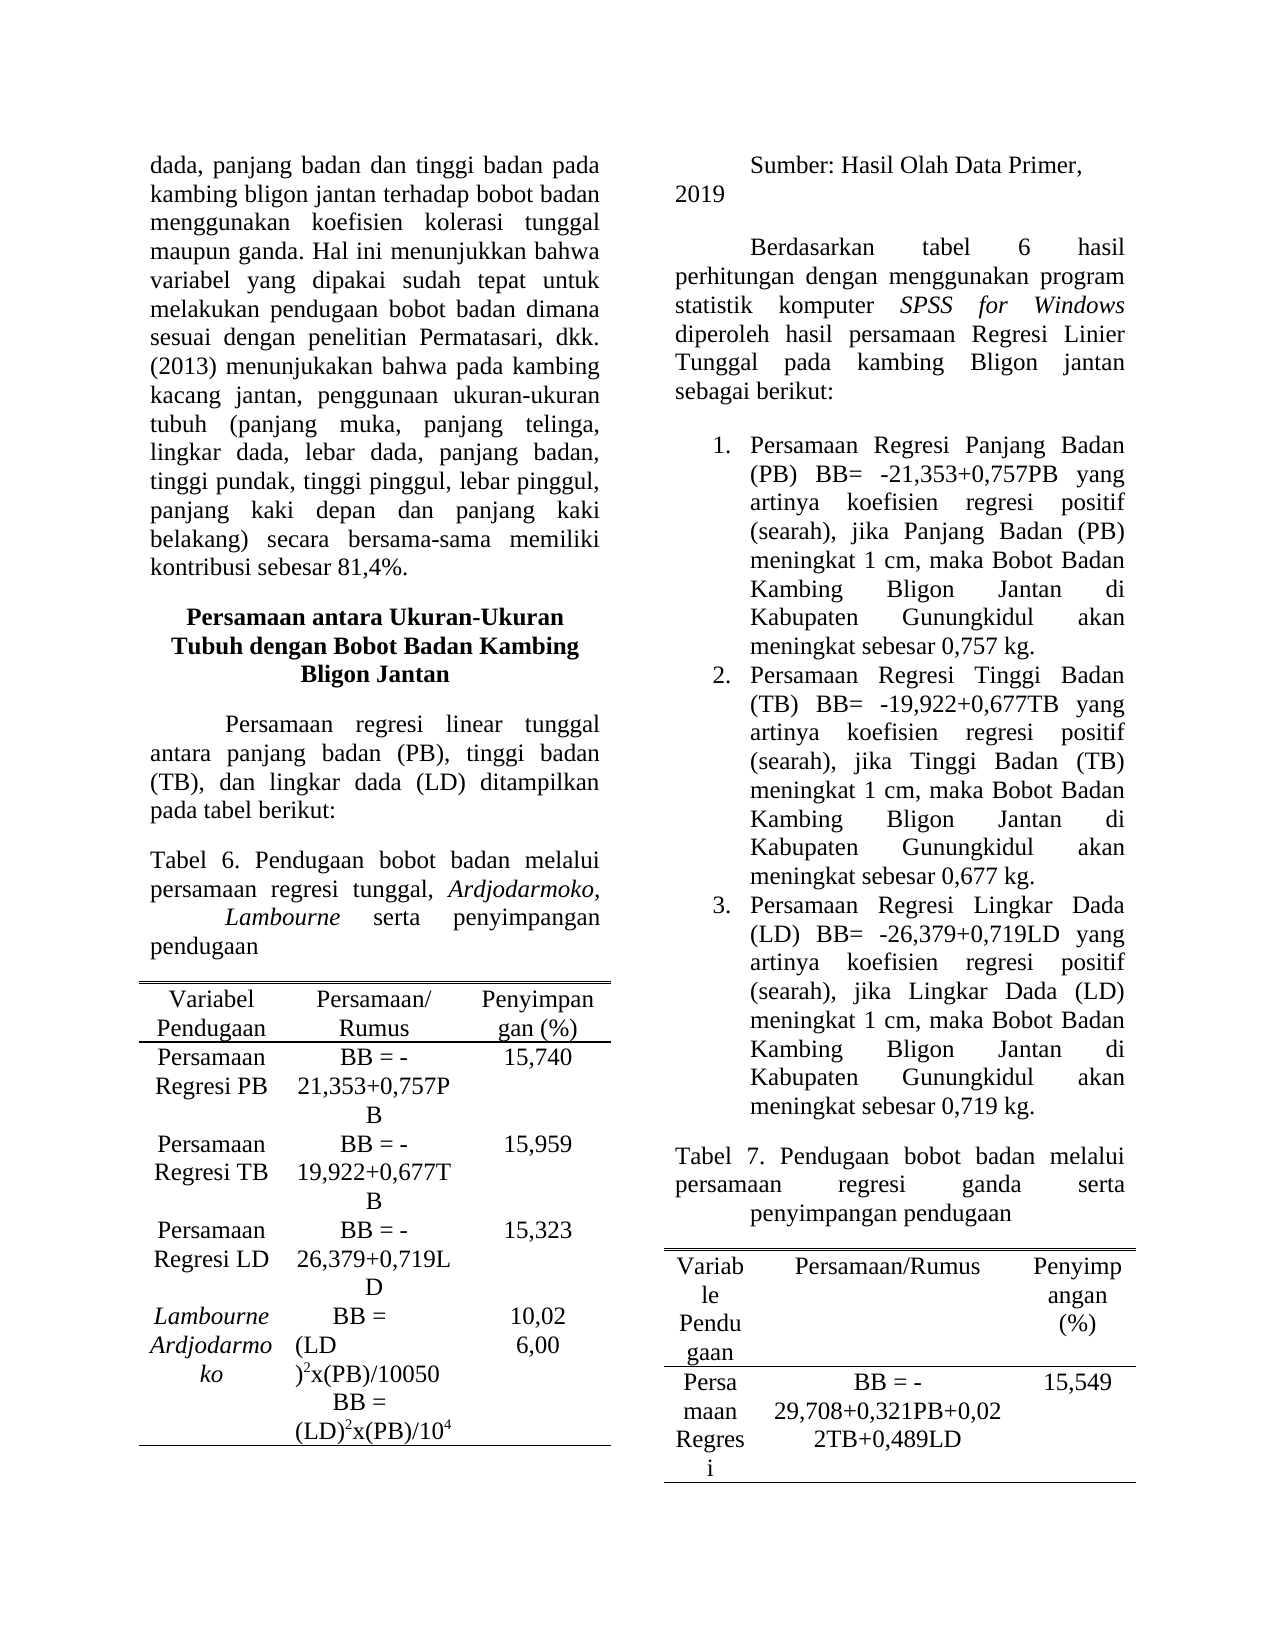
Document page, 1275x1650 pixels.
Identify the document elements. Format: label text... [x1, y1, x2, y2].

table_cell Persamaan Regresi PB [139, 1043, 284, 1129]
text Sumber: Hasil Olah Data Primer, 2019 [675, 150, 1125, 207]
table_cell BB = -26,379+0,719LD [284, 1215, 464, 1301]
list Persamaan Regresi Panjang Badan (PB) BB= -21,353+0,757PB yang artinya koefisien regresi positif (searah), jika Panjang Badan (PB) meningkat 1 cm, maka Bobot Badan Kambing Bligon Jantan di Kabupaten Gunungkidul akan meningkat sebesar 0,757 kg. [712, 430, 1125, 660]
table_cell 15,549 [1019, 1367, 1136, 1482]
table_cell Persamaan Regresi PB,TB dan LD [664, 1367, 756, 1482]
table_header Persamaan/Rumus [756, 1251, 1019, 1366]
table_header Variabel Pendugaan [139, 984, 284, 1041]
text Tabel 6. Pendugaan bobot badan melalui persamaan regresi tunggal, Ardjodarmoko, Lambourne serta penyimpangan pendugaan [150, 845, 600, 960]
table_header Variable Pendugaan [664, 1251, 756, 1366]
list Persamaan Regresi Lingkar Dada (LD) BB= -26,379+0,719LD yang artinya koefisien regresi positif (searah), jika Lingkar Dada (LD) meningkat 1 cm, maka Bobot Badan Kambing Bligon Jantan di Kabupaten Gunungkidul akan meningkat sebesar 0,719 kg. [712, 890, 1125, 1120]
table_cell 15,959 [464, 1129, 611, 1215]
text Persamaan regresi linear tunggal antara panjang badan (PB), tinggi badan (TB), dan lingkar dada (LD) ditampilkan pada tabel berikut: [150, 709, 600, 824]
text Berdasarkan tabel 6 hasil perhitungan dengan menggunakan program statistik komputer SPSS for Windows diperoleh hasil persamaan Regresi Linier Tunggal pada kambing Bligon jantan sebagai berikut: [675, 232, 1125, 405]
table_cell BB = -21,353+0,757PB [284, 1043, 464, 1129]
text Persamaan antara Ukuran-Ukuran Tubuh dengan Bobot Badan Kambing Bligon Jantan [150, 602, 600, 688]
table_cell BB = -19,922+0,677TB [284, 1129, 464, 1215]
table_cell 15,740 [464, 1043, 611, 1129]
table_cell BB = (LD)2x(PB)/10050 BB = (LD)2x(PB)/104 [284, 1301, 464, 1445]
table_header Penyimpangan (%) [1019, 1251, 1136, 1366]
list Persamaan Regresi Tinggi Badan (TB) BB= -19,922+0,677TB yang artinya koefisien regresi positif (searah), jika Tinggi Badan (TB) meningkat 1 cm, maka Bobot Badan Kambing Bligon Jantan di Kabupaten Gunungkidul akan meningkat sebesar 0,677 kg. [712, 660, 1125, 890]
table_cell 10,02 6,00 [464, 1301, 611, 1445]
table_cell 15,323 [464, 1215, 611, 1301]
table_cell Lambourne Ardjodarmoko [139, 1301, 284, 1445]
table_cell Persamaan Regresi TB [139, 1129, 284, 1215]
table_cell BB = -29,708+0,321PB+0,022TB+0,489LD [756, 1367, 1019, 1482]
table_header Penyimpangan (%) [464, 984, 611, 1041]
table_header Persamaan/Rumus [284, 984, 464, 1041]
table_cell Persamaan Regresi LD [139, 1215, 284, 1301]
text Tabel 7. Pendugaan bobot badan melalui persamaan regresi ganda serta penyimpangan pendugaan [675, 1141, 1125, 1227]
